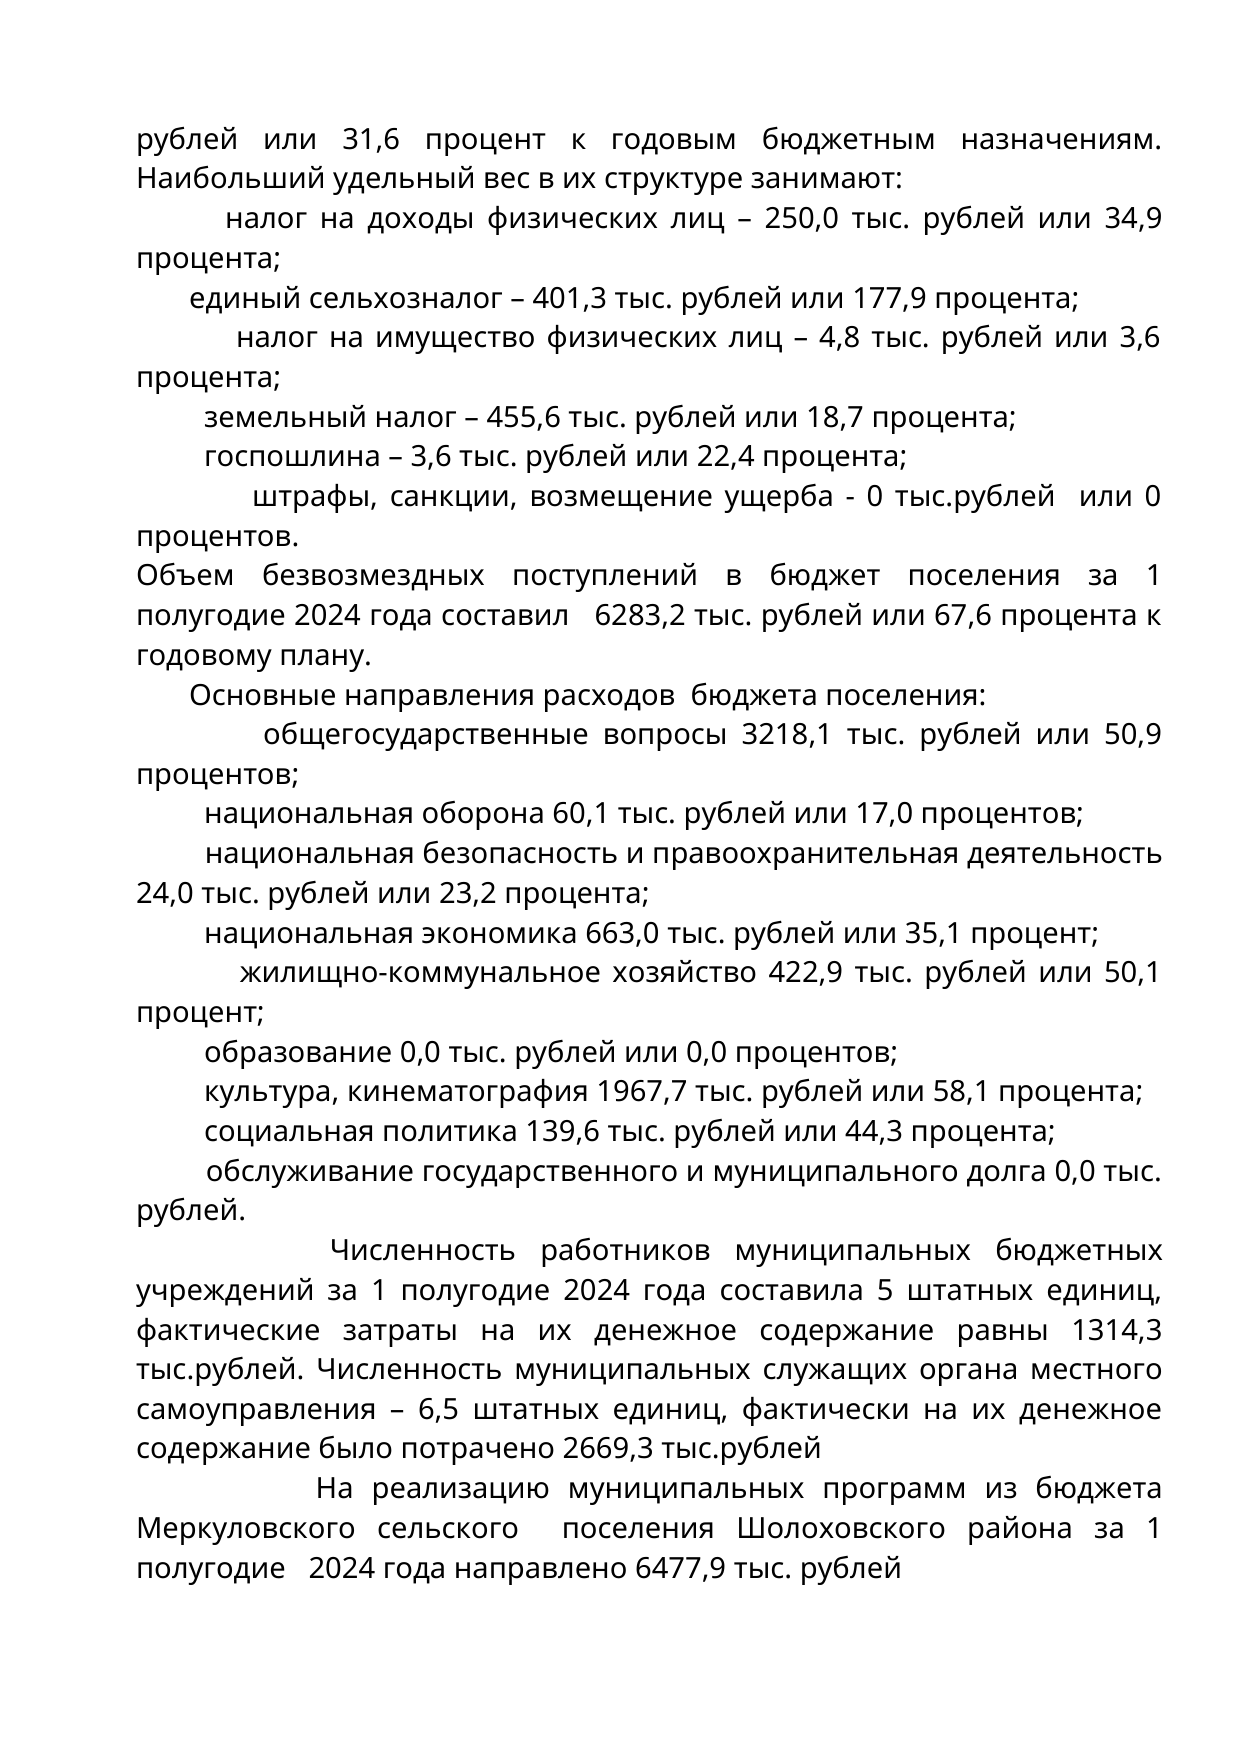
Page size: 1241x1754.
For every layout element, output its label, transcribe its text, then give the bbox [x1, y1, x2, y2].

text жилищно-коммунальное хозяйство 422,9 тыс. рублей или 50,1 процент; [136, 952, 1163, 1031]
text налог на доходы физических лиц – 250,0 тыс. рублей или 34,9 процента; [136, 197, 1163, 277]
text На реализацию муниципальных программ из бюджета Меркуловского сельского поселения Шолоховского района за 1 полугодие 2024 года направлено 6477,9 тыс. рублей [136, 1467, 1163, 1587]
text образование 0,0 тыс. рублей или 0,0 процентов; [136, 1031, 1163, 1071]
text штрафы, санкции, возмещение ущерба - 0 тыс.рублей или 0 процентов. [136, 475, 1163, 555]
text обслуживание государственного и муниципального долга 0,0 тыс. рублей. [136, 1150, 1163, 1229]
text Объем безвозмездных поступлений в бюджет поселения за 1 полугодие 2024 года составил 6283,2 тыс. рублей или 67,6 процента к годовому плану. [136, 555, 1163, 674]
text земельный налог – 455,6 тыс. рублей или 18,7 процента; [136, 396, 1163, 436]
text налог на имущество физических лиц – 4,8 тыс. рублей или 3,6 процента; [136, 317, 1163, 396]
text Основные направления расходов бюджета поселения: [136, 674, 1163, 713]
text социальная политика 139,6 тыс. рублей или 44,3 процента; [136, 1110, 1163, 1150]
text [136, 118, 1163, 197]
text национальная оборона 60,1 тыс. рублей или 17,0 процентов; [136, 793, 1163, 832]
text культура, кинематография 1967,7 тыс. рублей или 58,1 процента; [136, 1071, 1163, 1110]
text единый сельхозналог – 401,3 тыс. рублей или 177,9 процента; [136, 277, 1163, 317]
text госпошлина – 3,6 тыс. рублей или 22,4 процента; [136, 436, 1163, 475]
text общегосударственные вопросы 3218,1 тыс. рублей или 50,9 процентов; [136, 713, 1163, 793]
text Численность работников муниципальных бюджетных учреждений за 1 полугодие 2024 года составила 5 штатных единиц, фактические затраты на их денежное содержание равны 1314,3 тыс.рублей. Численность муниципальных служащих органа местного самоуправления – 6,5 штатных единиц, фактически на их денежное содержание было потрачено 2669,3 тыс.рублей [136, 1229, 1163, 1467]
text национальная безопасность и правоохранительная деятельность 24,0 тыс. рублей или 23,2 процента; [136, 832, 1163, 912]
text национальная экономика 663,0 тыс. рублей или 35,1 процент; [136, 912, 1163, 952]
